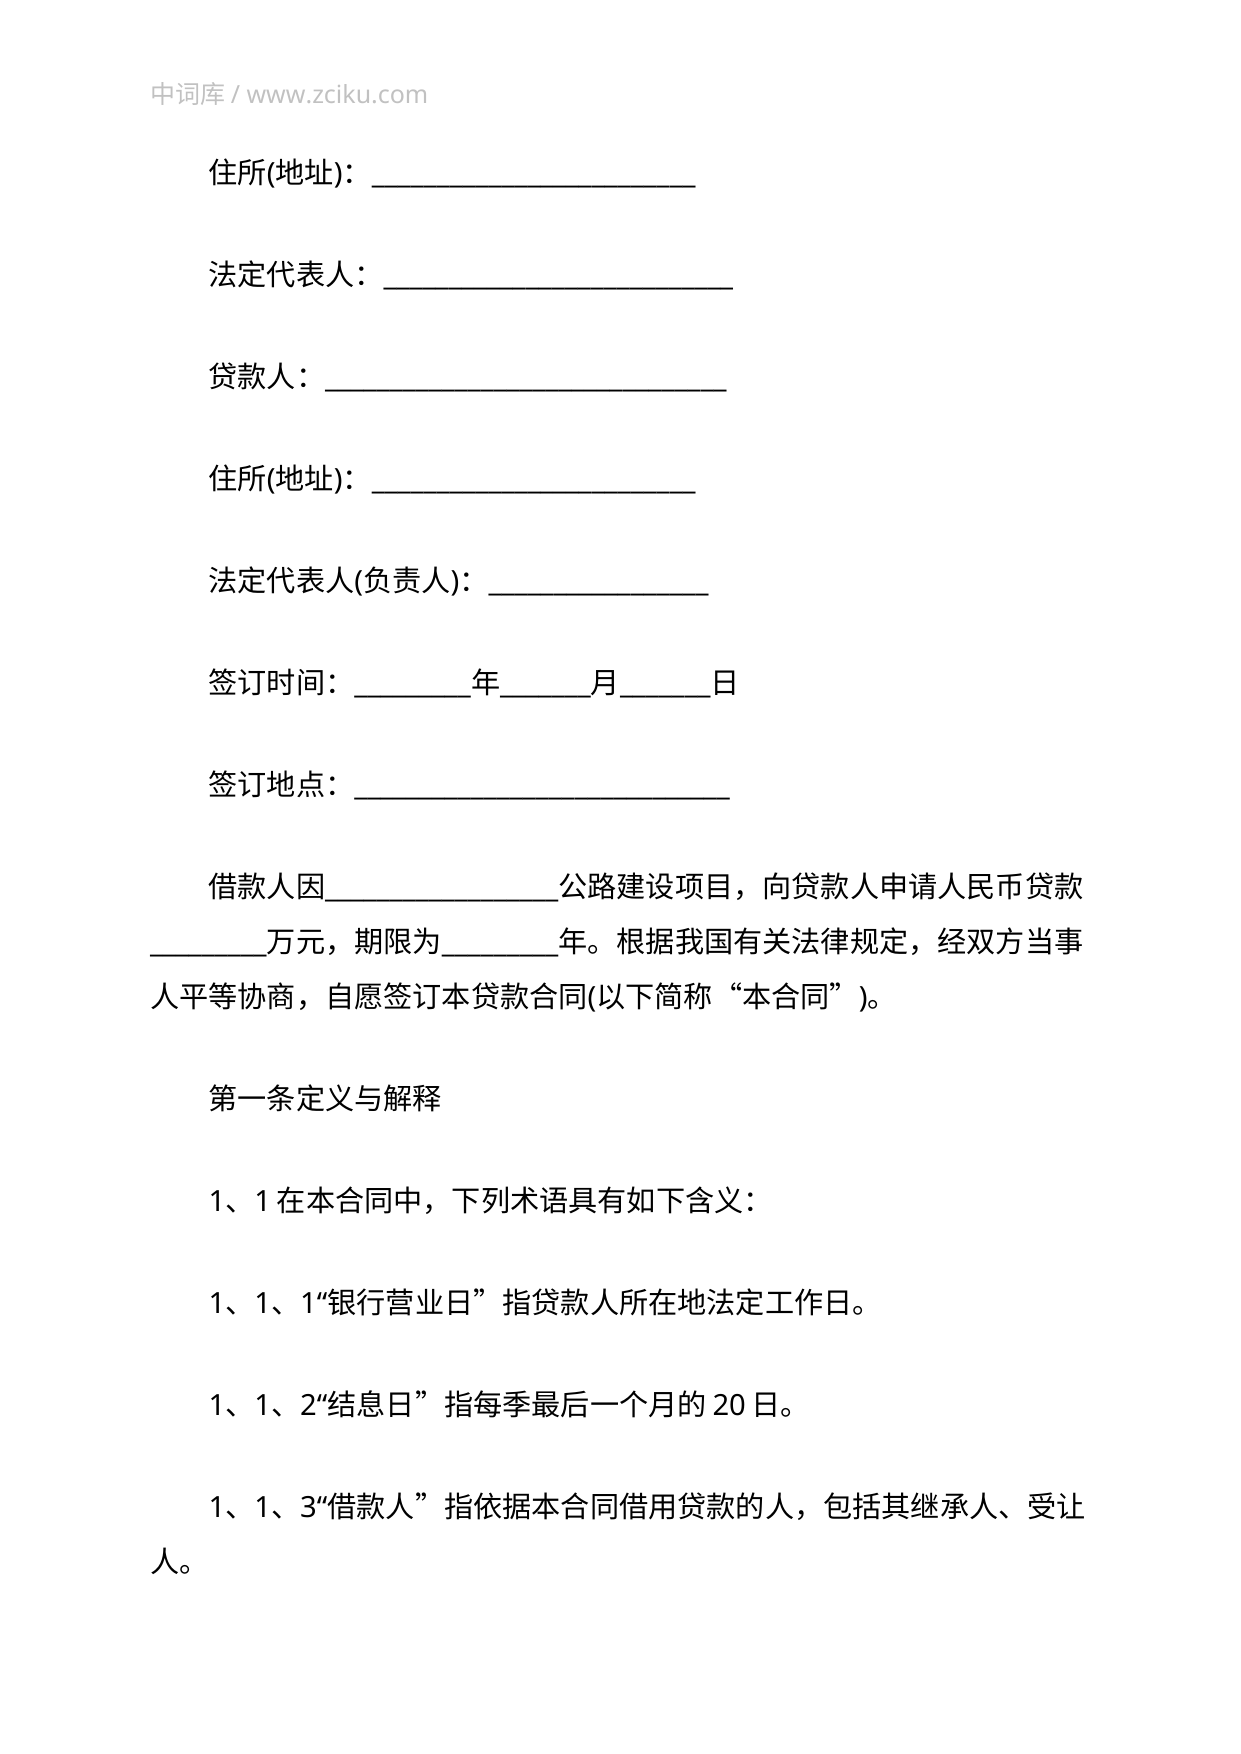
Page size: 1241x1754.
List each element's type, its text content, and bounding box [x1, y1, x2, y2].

text 贷款人：_______________________________ [150, 354, 1090, 396]
text 借款人因__________________公路建设项目，向贷款人申请人民币贷款_________万元，期限为_________年。根据我国有关法律规定，经双方当事人平等协商，自愿签订本贷款合同(以下简称“本合同”)。 [150, 864, 1090, 1016]
text 第一条定义与解释 [150, 1076, 1090, 1118]
text 1、1、2“结息日”指每季最后一个月的20日。 [150, 1382, 1090, 1424]
text 签订时间：_________年_______月_______日 [150, 660, 1090, 702]
text 法定代表人：___________________________ [150, 252, 1090, 294]
text 1、1在本合同中，下列术语具有如下含义： [150, 1178, 1090, 1220]
text 签订地点：_____________________________ [150, 762, 1090, 804]
text 1、1、3“借款人”指依据本合同借用贷款的人，包括其继承人、受让人。 [150, 1483, 1090, 1581]
text 住所(地址)：_________________________ [150, 150, 1090, 192]
text 法定代表人(负责人)：_________________ [150, 558, 1090, 600]
text 1、1、1“银行营业日”指贷款人所在地法定工作日。 [150, 1279, 1090, 1322]
text 住所(地址)：_________________________ [150, 456, 1090, 498]
